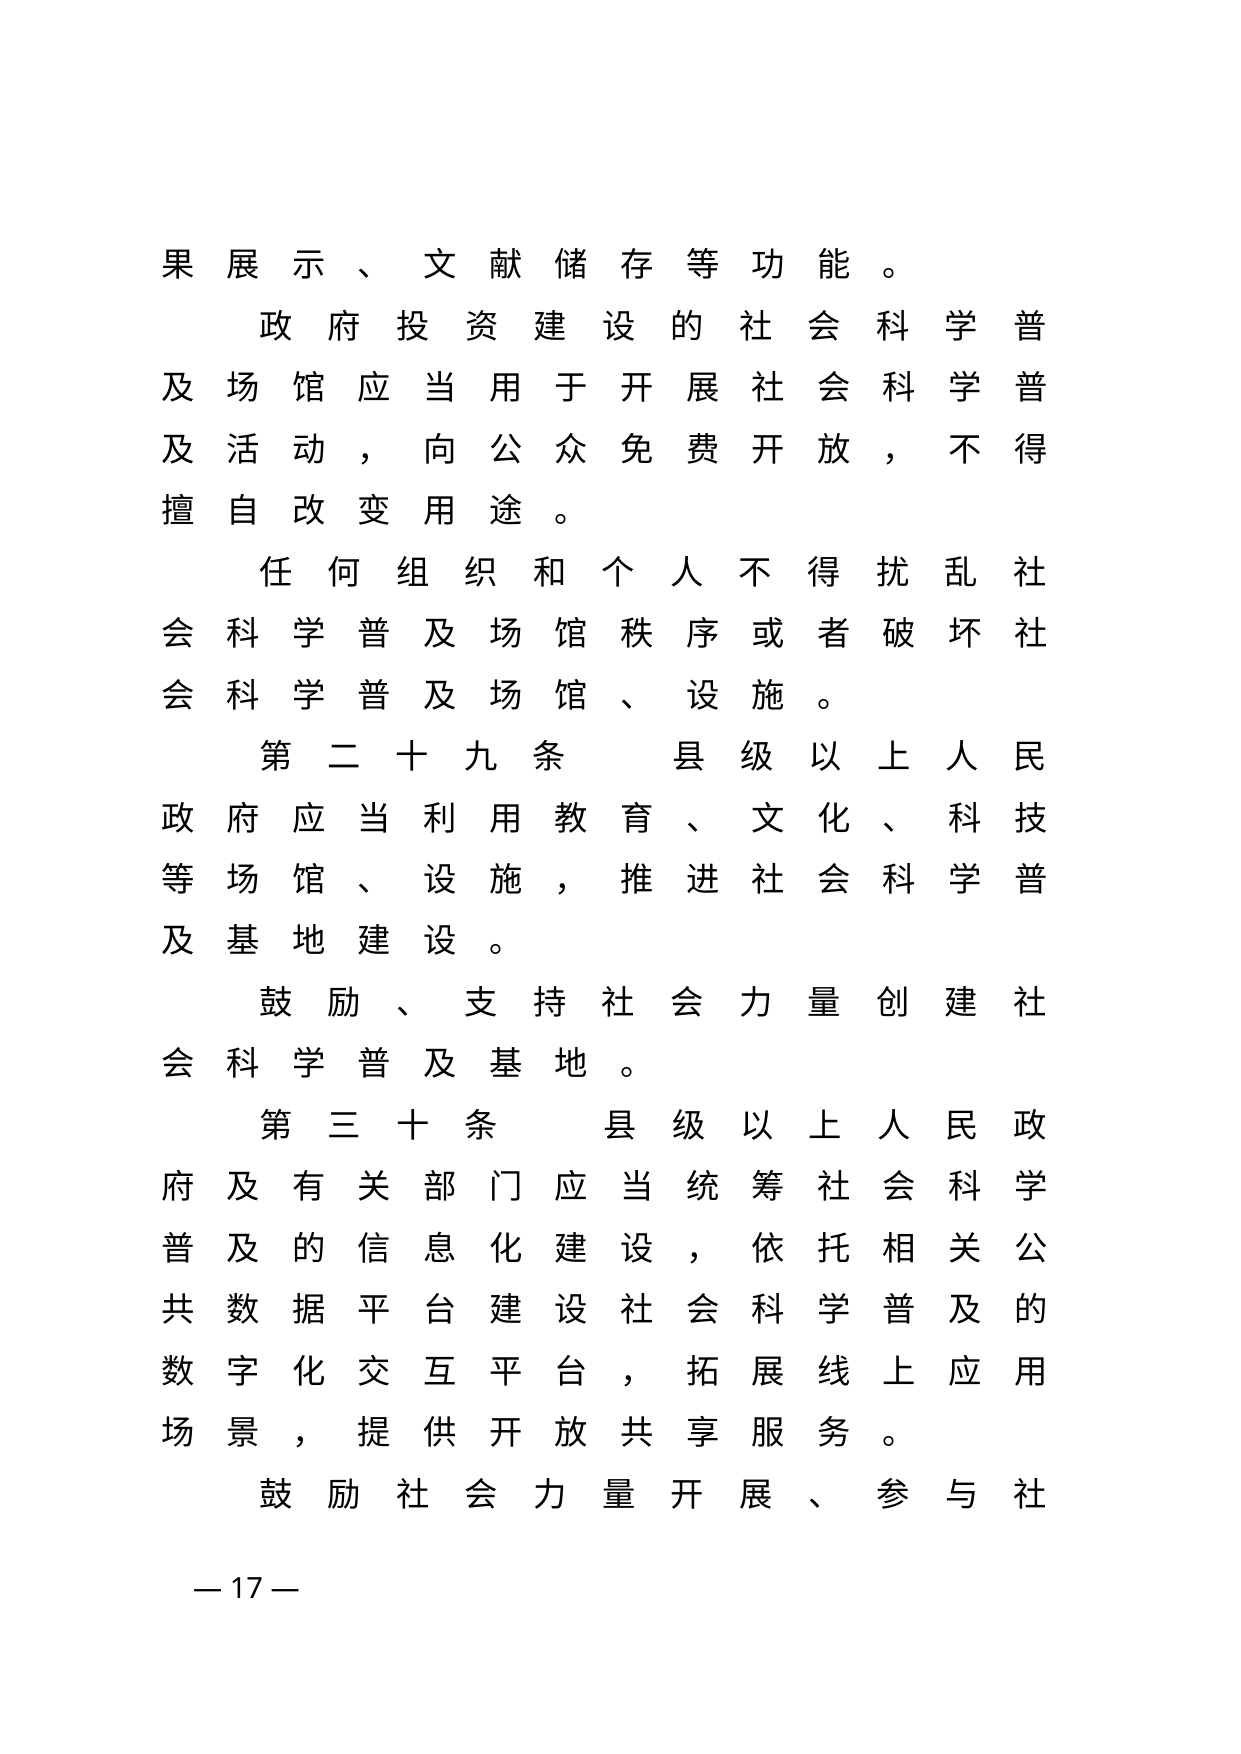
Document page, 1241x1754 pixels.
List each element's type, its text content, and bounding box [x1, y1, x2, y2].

text 政府投资建设的社会科学普及场馆应当用于开展社会科学普及活动，向公众免费开放，不得擅自改变用途。 [161, 293, 1079, 539]
text 鼓励、支持社会力量创建社会科学普及基地。 [161, 969, 1079, 1092]
text 任何组织和个人不得扰乱社会科学普及场馆秩序或者破坏社会科学普及场馆、设施。 [161, 539, 1079, 723]
text 第二十九条 县级以上人民政府应当利用教育、文化、科技等场馆、设施，推进社会科学普及基地建设。 [161, 723, 1079, 969]
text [161, 232, 1079, 293]
text 第三十条 县级以上人民政府及有关部门应当统筹社会科学普及的信息化建设，依托相关公共数据平台建设社会科学普及的数字化交互平台，拓展线上应用场景，提供开放共享服务。 [161, 1092, 1079, 1461]
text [161, 1461, 1079, 1522]
